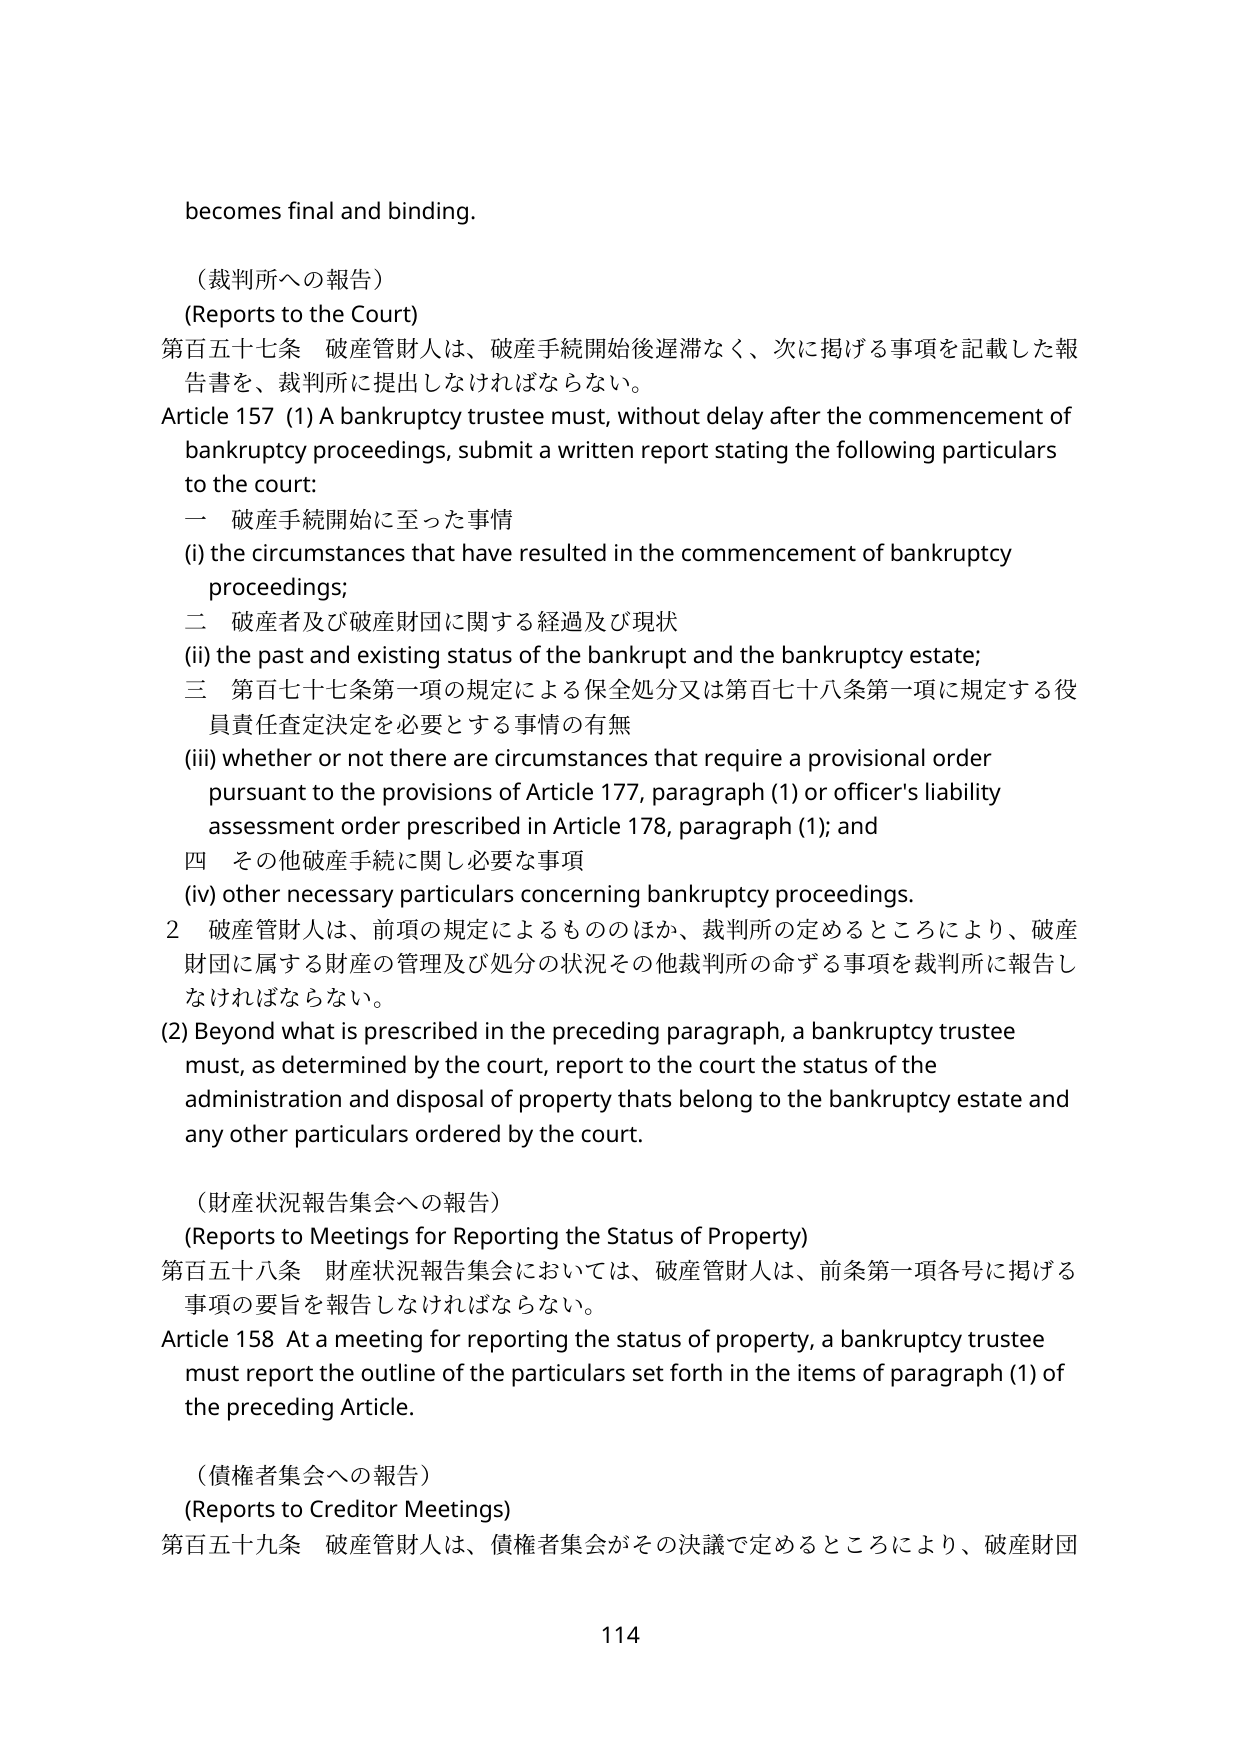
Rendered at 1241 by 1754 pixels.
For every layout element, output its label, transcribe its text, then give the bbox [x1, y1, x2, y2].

text (iv) other necessary particulars concerning bankruptcy proceedings. [184, 877, 1079, 911]
text Article 157 (1) A bankruptcy trustee must, without delay after the commencement of bankruptcy proceedings, submit a written report stating the following particulars to the court: [161, 399, 1079, 501]
text (Reports to Meetings for Reporting the Status of Property) [184, 1219, 1079, 1253]
text 第百五十八条 財産状況報告集会においては、破産管財人は、前条第一項各号に掲げる事項の要旨を報告しなければならない。 [161, 1253, 1079, 1321]
text 一 破産手続開始に至った事情 [184, 501, 1079, 535]
text (ii) the past and existing status of the bankrupt and the bankruptcy estate; [184, 638, 1079, 672]
text ２ 破産管財人は、前項の規定によるもののほか、裁判所の定めるところにより、破産財団に属する財産の管理及び処分の状況その他裁判所の命ずる事項を裁判所に報告しなければならない。 [161, 911, 1079, 1014]
text 三 第百七十七条第一項の規定による保全処分又は第百七十八条第一項に規定する役員責任査定決定を必要とする事情の有無 [184, 672, 1079, 740]
text (iii) whether or not there are circumstances that require a provisional order pursuant to the provisions of Article 177, paragraph (1) or officer's liability assessment order prescribed in Article 178, paragraph (1); and [184, 740, 1079, 843]
text (i) the circumstances that have resulted in the commencement of bankruptcy proceedings; [184, 535, 1079, 604]
text （裁判所への報告） [184, 262, 1079, 296]
text （財産状況報告集会への報告） [184, 1184, 1079, 1219]
text (2) Beyond what is prescribed in the preceding paragraph, a bankruptcy trustee must, as determined by the court, report to the court the status of the administration and disposal of property thats belong to the bankruptcy estate and any other particulars ordered by the court. [161, 1014, 1079, 1150]
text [161, 1526, 1079, 1560]
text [161, 194, 1079, 228]
text 四 その他破産手続に関し必要な事項 [184, 843, 1079, 877]
text （債権者集会への報告） [184, 1458, 1079, 1492]
text 二 破産者及び破産財団に関する経過及び現状 [184, 604, 1079, 638]
text Article 158 At a meeting for reporting the status of property, a bankruptcy trustee must report the outline of the particulars set forth in the items of paragraph (1) of the preceding Article. [161, 1321, 1079, 1424]
text 第百五十七条 破産管財人は、破産手続開始後遅滞なく、次に掲げる事項を記載した報告書を、裁判所に提出しなければならない。 [161, 330, 1079, 399]
text (Reports to Creditor Meetings) [184, 1492, 1079, 1526]
text (Reports to the Court) [184, 296, 1079, 330]
